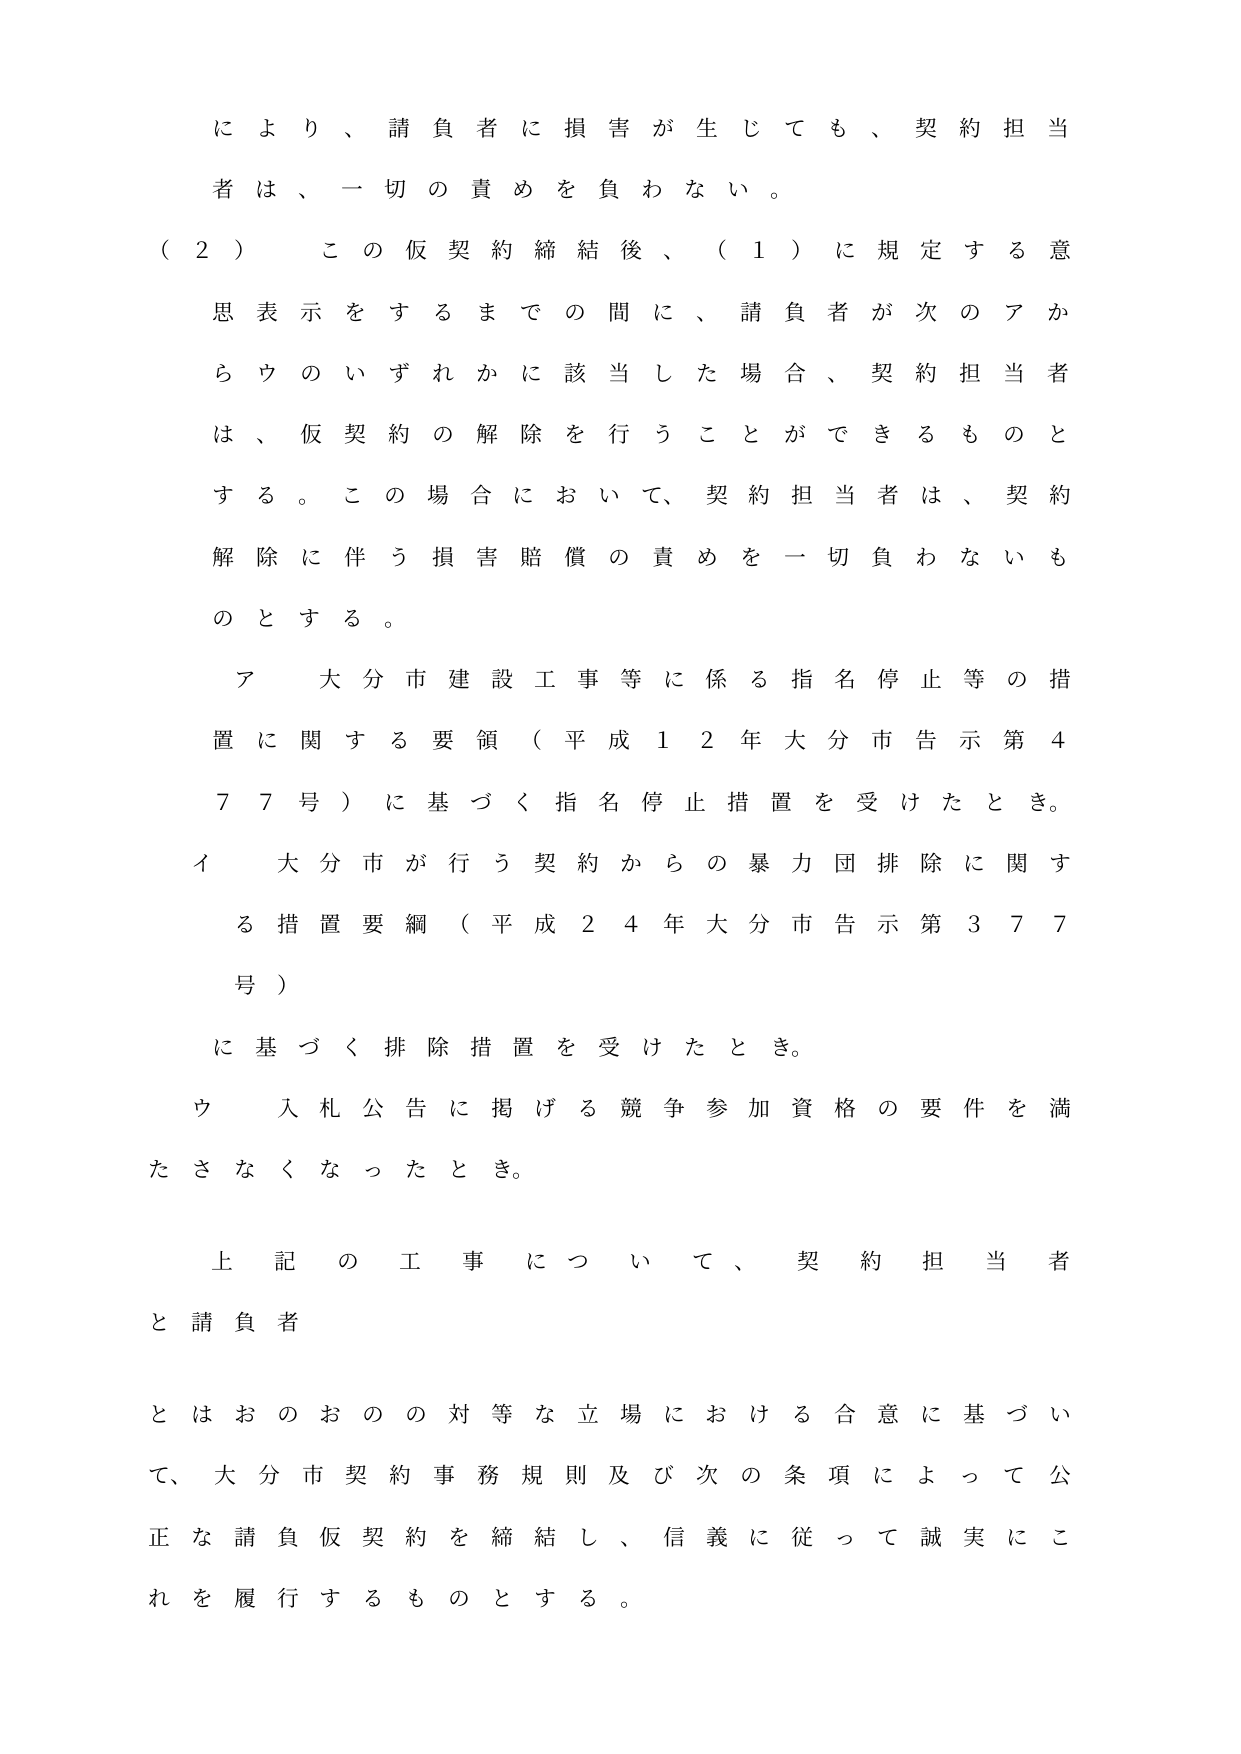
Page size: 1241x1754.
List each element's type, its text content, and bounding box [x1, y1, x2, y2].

text ウ 入札公告に掲げる競争参加資格の要件を満たさなくなったとき。 [148, 1076, 1092, 1198]
text （２） この仮契約締結後、（１）に規定する意思表示をするまでの間に、請負者が次のアからウのいずれかに該当した場合、契約担当者は、仮契約の解除を行うことができるものとする。この場合において、契約担当者は、契約解除に伴う損害賠償の責めを一切負わないものとする。 [148, 218, 1092, 647]
text イ 大分市が行う契約からの暴力団排除に関する措置要綱（平成２４年大分市告示第３７７号） [191, 831, 1092, 1015]
text ア 大分市建設工事等に係る指名停止等の措置に関する要領（平成１２年大分市告示第４７７号）に基づく指名停止措置を受けたとき。 [148, 647, 1092, 831]
text 上記の工事について、契約担当者 と請負者 [148, 1229, 1092, 1352]
text とはおのおのの対等な立場における合意に基づいて、大分市契約事務規則及び次の条項によって公正な請負仮契約を締結し、信義に従って誠実にこれを履行するものとする。 [148, 1352, 1092, 1627]
text に基づく排除措置を受けたとき。 [212, 1015, 1092, 1076]
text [148, 96, 1092, 218]
